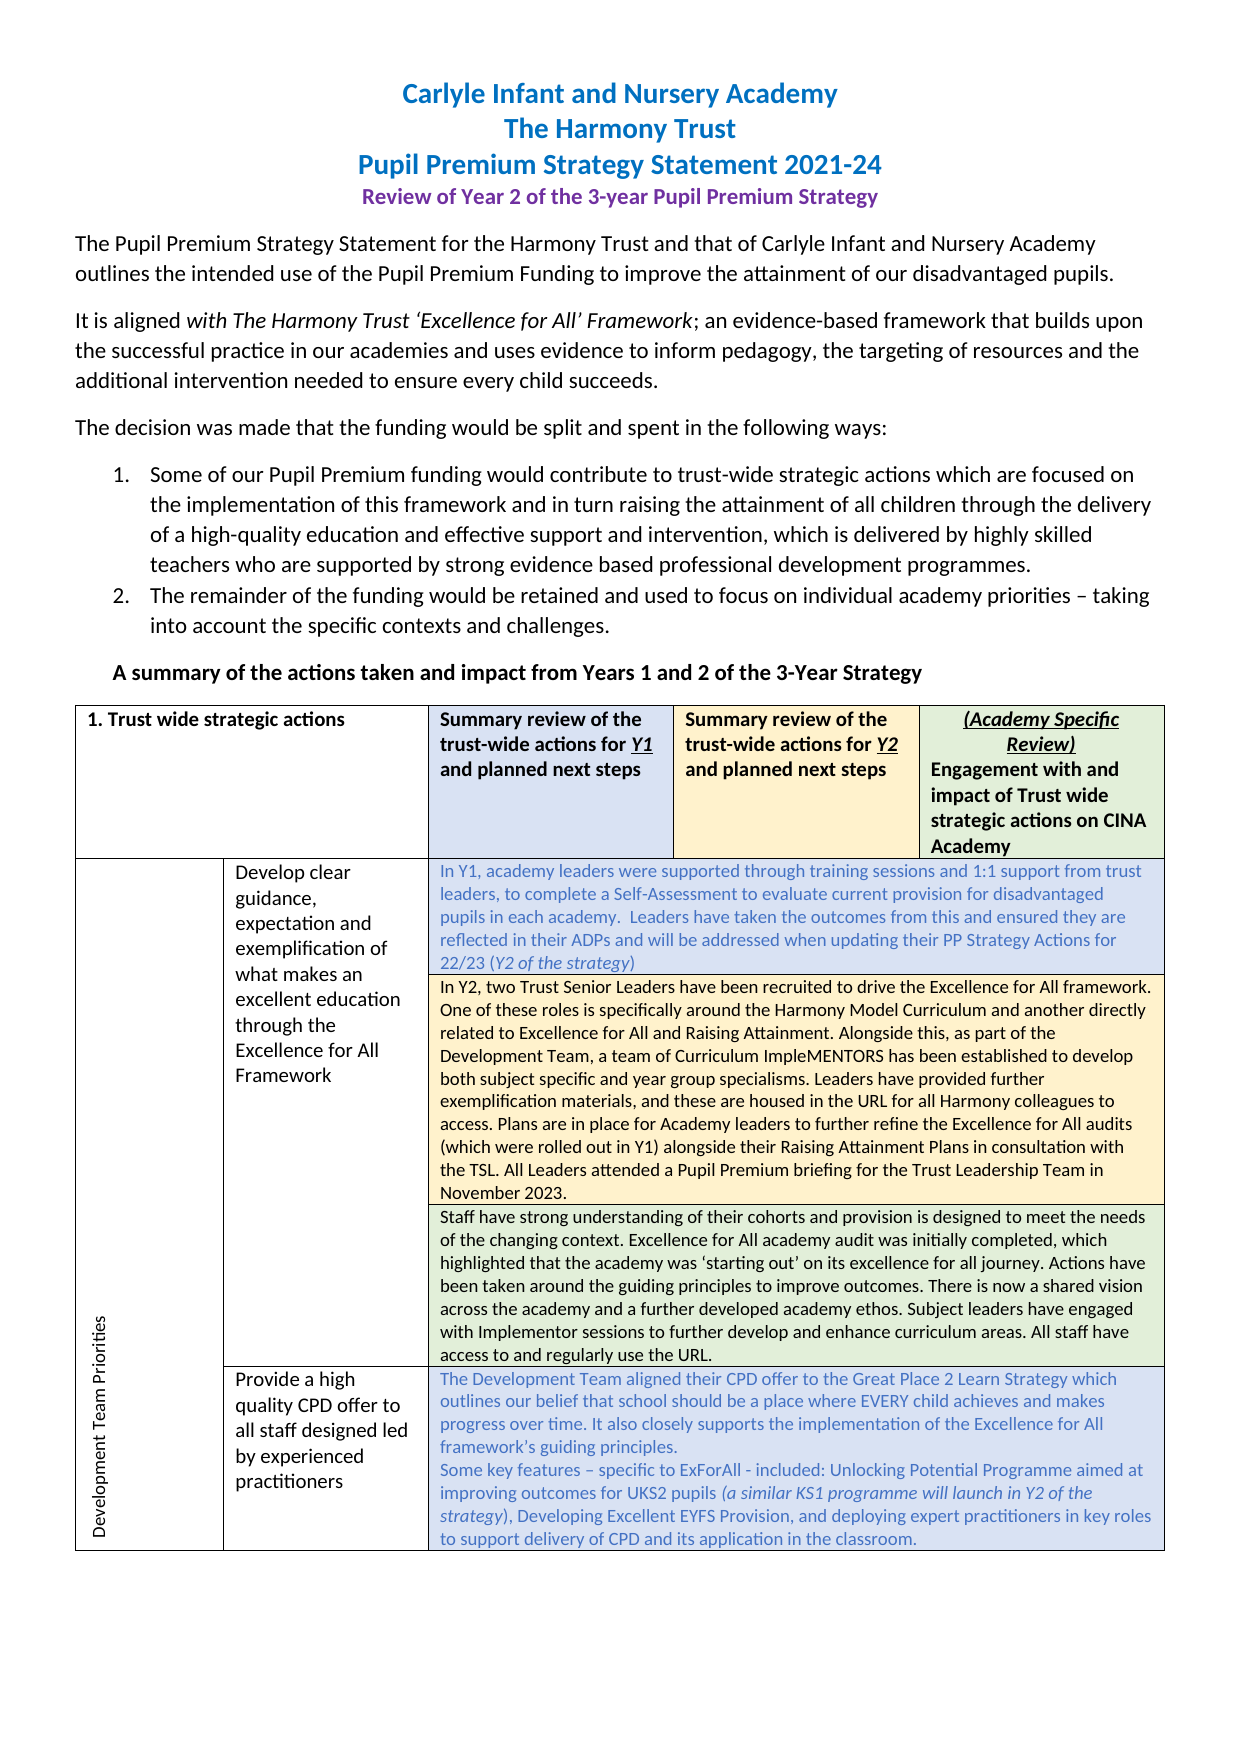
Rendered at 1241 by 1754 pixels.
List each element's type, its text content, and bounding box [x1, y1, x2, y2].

table_cell In Y1, academy leaders were supported through training sessions and 1:1 support from trust leaders, to complete a Self-Assessment to evaluate current provision for disadvantaged pupils in each academy. Leaders have taken the outcomes from this and ensured they are reflected in their ADPs and will be addressed when updating their PP Strategy Actions for 22/23 (Y2 of the strategy) [429, 859, 1164, 974]
table_header (Academy Specific Review) Engagement with and impact of Trust wide strategic actions on CINA Academy [920, 706, 1164, 858]
text Carlyle Infant and Nursery Academy [75, 75, 1165, 111]
text It is aligned with The Harmony Trust ‘Excellence for All’ Framework; an evidence-based framework that builds upon the successful practice in our academies and uses evidence to inform pedagogy, the targeting of resources and the additional intervention needed to ensure every child succeeds. [75, 306, 1165, 394]
text The decision was made that the funding would be split and spent in the following ways: [75, 413, 1165, 441]
text Review of Year 2 of the 3-year Pupil Premium Strategy [75, 182, 1165, 210]
text Pupil Premium Strategy Statement 2021-24 [75, 146, 1165, 182]
table_cell The Development Team aligned their CPD offer to the Great Place 2 Learn Strategy which outlines our belief that school should be a place where EVERY child achieves and makes progress over time. It also closely supports the implementation of the Excellence for All framework’s guiding principles. Some key features – specific to ExForAll - included: Unlocking Potential Programme aimed at improving outcomes for UKS2 pupils (a similar KS1 programme will launch in Y2 of the strategy), Developing Excellent EYFS Provision, and deploying expert practitioners in key roles to support delivery of CPD and its application in the classroom. [429, 1367, 1164, 1550]
table_header Summary review of the trust-wide actions for Y2 and planned next steps [674, 706, 919, 858]
text The Harmony Trust [75, 111, 1165, 146]
list The remainder of the funding would be retained and used to focus on individual academy priorities – taking into account the specific contexts and challenges. [112, 581, 1165, 639]
table_header Summary review of the trust-wide actions for Y1 and planned next steps [429, 706, 673, 858]
list Some of our Pupil Premium funding would contribute to trust-wide strategic actions which are focused on the implementation of this framework and in turn raising the attainment of all children through the delivery of a high-quality education and effective support and intervention, which is delivered by highly skilled teachers who are supported by strong evidence based professional development programmes. [112, 460, 1165, 579]
table_cell Staff have strong understanding of their cohorts and provision is designed to meet the needs of the changing context. Excellence for All academy audit was initially completed, which highlighted that the academy was ‘starting out’ on its excellence for all journey. Actions have been taken around the guiding principles to improve outcomes. There is now a shared vision across the academy and a further developed academy ethos. Subject leaders have engaged with Implementor sessions to further develop and enhance curriculum areas. All staff have access to and regularly use the URL. [429, 1205, 1164, 1366]
text A summary of the actions taken and impact from Years 1 and 2 of the 3-Year Strategy [112, 658, 1165, 686]
table_header 1. Trust wide strategic actions [76, 706, 428, 858]
table_cell In Y2, two Trust Senior Leaders have been recruited to drive the Excellence for All framework. One of these roles is specifically around the Harmony Model Curriculum and another directly related to Excellence for All and Raising Attainment. Alongside this, as part of the Development Team, a team of Curriculum ImpleMENTORS has been established to develop both subject specific and year group specialisms. Leaders have provided further exemplification materials, and these are housed in the URL for all Harmony colleagues to access. Plans are in place for Academy leaders to further refine the Excellence for All audits (which were rolled out in Y1) alongside their Raising Attainment Plans in consultation with the TSL. All Leaders attended a Pupil Premium briefing for the Trust Leadership Team in November 2023. [429, 975, 1164, 1204]
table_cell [224, 1367, 428, 1550]
text The Pupil Premium Strategy Statement for the Harmony Trust and that of Carlyle Infant and Nursery Academy outlines the intended use of the Pupil Premium Funding to improve the attainment of our disadvantaged pupils. [75, 229, 1165, 287]
table_cell Development Team Priorities [76, 859, 223, 1550]
table_cell Develop clear guidance, expectation and exemplification of what makes an excellent education through the Excellence for All Framework [224, 859, 428, 1366]
